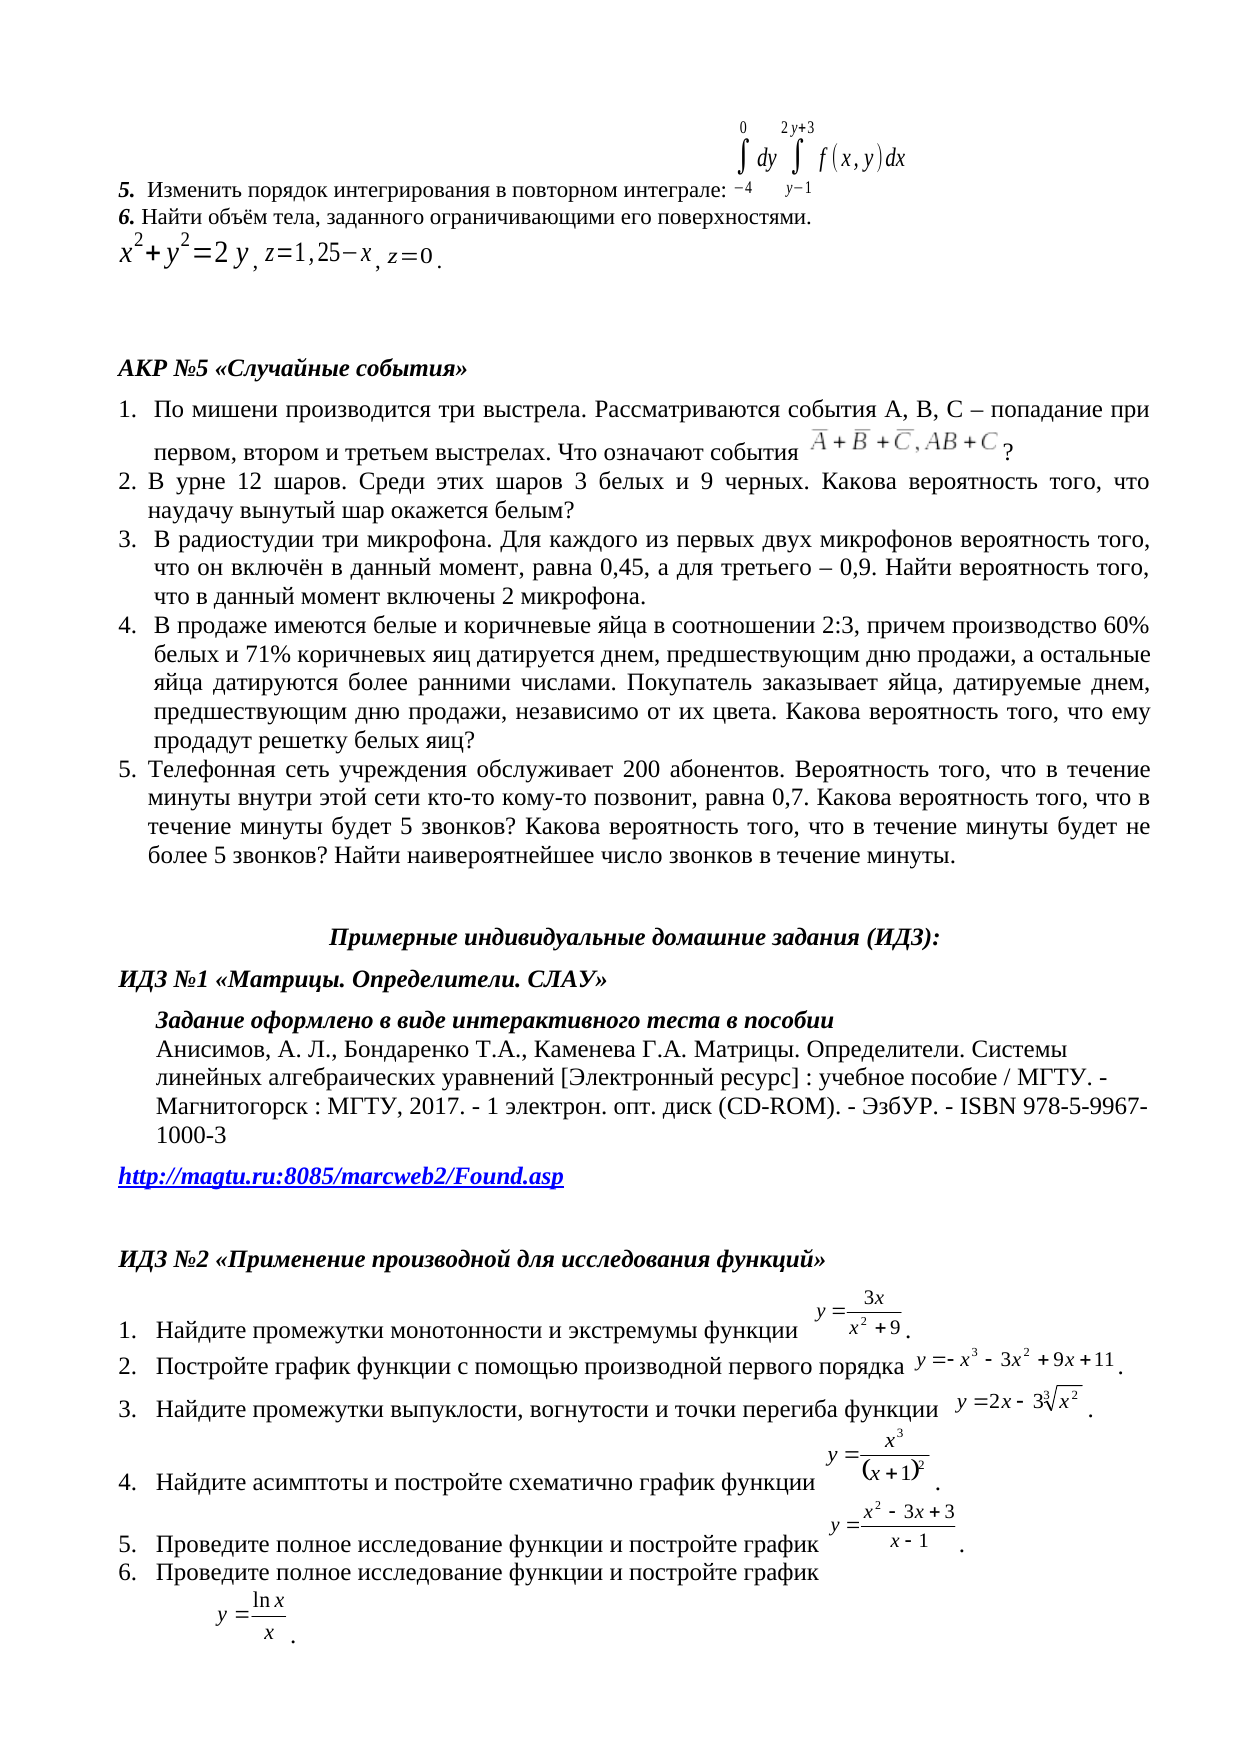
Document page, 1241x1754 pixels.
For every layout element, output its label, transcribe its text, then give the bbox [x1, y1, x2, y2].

text 6. Найти объём тела, заданного ограничивающими его поверхностями. [118, 203, 1152, 229]
list Телефонная сеть учреждения обслуживает 200 абонентов. Вероятность того, что в течение минуты внутри этой сети кто-то кому-то позвонит, равна 0,7. Какова вероятность того, что в течение минуты будет 5 звонков? Какова вероятность того, что в течение минуты будет не более 5 звонков? Найти наивероятнейшее число звонков в течение минуты. [118, 754, 1152, 869]
list Проведите полное исследование функции и постройте график [118, 1557, 1152, 1586]
list В радиостудии три микрофона. Для каждого из первых двух микрофонов вероятность того, что он включён в данный момент, равна 0,45, а для третьего – 0,9. Найти вероятность того, что в данный момент включены 2 микрофона. [118, 524, 1152, 610]
text Анисимов, А. Л., Бондаренко Т.А., Каменева Г.А. Матрицы. Определители. Системы линейных алгебраических уравнений [Электронный ресурс] : учебное пособие / МГТУ. - Магнитогорск : МГТУ, 2017. - 1 электрон. опт. диск (CD-ROM). - ЭзбУР. - ISBN 978-5-9967-1000-3 [156, 1034, 1152, 1149]
list В урне 12 шаров. Среди этих шаров 3 белых и 9 черных. Какова вероятность того, что наудачу вынутый шар окажется белым? [118, 466, 1152, 524]
list Постройте график функции с помощью производной первого порядка . [118, 1343, 1152, 1380]
text . [81, 1586, 1152, 1649]
list Найдите асимптоты и постройте схематично график функции . [118, 1423, 1152, 1496]
text ИДЗ №2 «Применение производной для исследования функций» [118, 1244, 1152, 1272]
text , , . [118, 229, 1152, 273]
text http://magtu.ru:8085/marcweb2/Found.asp [118, 1161, 1152, 1190]
list Найдите промежутки монотонности и экстремумы функции . [118, 1285, 1152, 1343]
list Найдите промежутки выпуклости, вогнутости и точки перегиба функции . [118, 1380, 1152, 1423]
text ИДЗ №1 «Матрицы. Определители. СЛАУ» [118, 964, 1152, 992]
list В продаже имеются белые и коричневые яйца в соотношении 2:3, причем производство 60% белых и 71% коричневых яиц датируется днем, предшествующим дню продажи, а остальные яйца датируются более ранними числами. Покупатель заказывает яйца, датируемые днем, предшествующим дню продажи, независимо от их цвета. Какова вероятность того, что ему продадут решетку белых яиц? [118, 610, 1152, 754]
list Проведите полное исследование функции и постройте график . [118, 1496, 1152, 1557]
text АКР №5 «Случайные события» [118, 353, 1152, 382]
text Примерные индивидуальные домашние задания (ИДЗ): [118, 922, 1152, 951]
list По мишени производится три выстрела. Рассматриваются события А, В, С – попадание при первом, втором и третьем выстрелах. Что означают события ? [118, 394, 1152, 466]
text Задание оформлено в виде интерактивного теста в пособии [156, 1005, 1152, 1034]
text 5. Изменить порядок интегрирования в повторном интеграле: [118, 118, 1152, 203]
